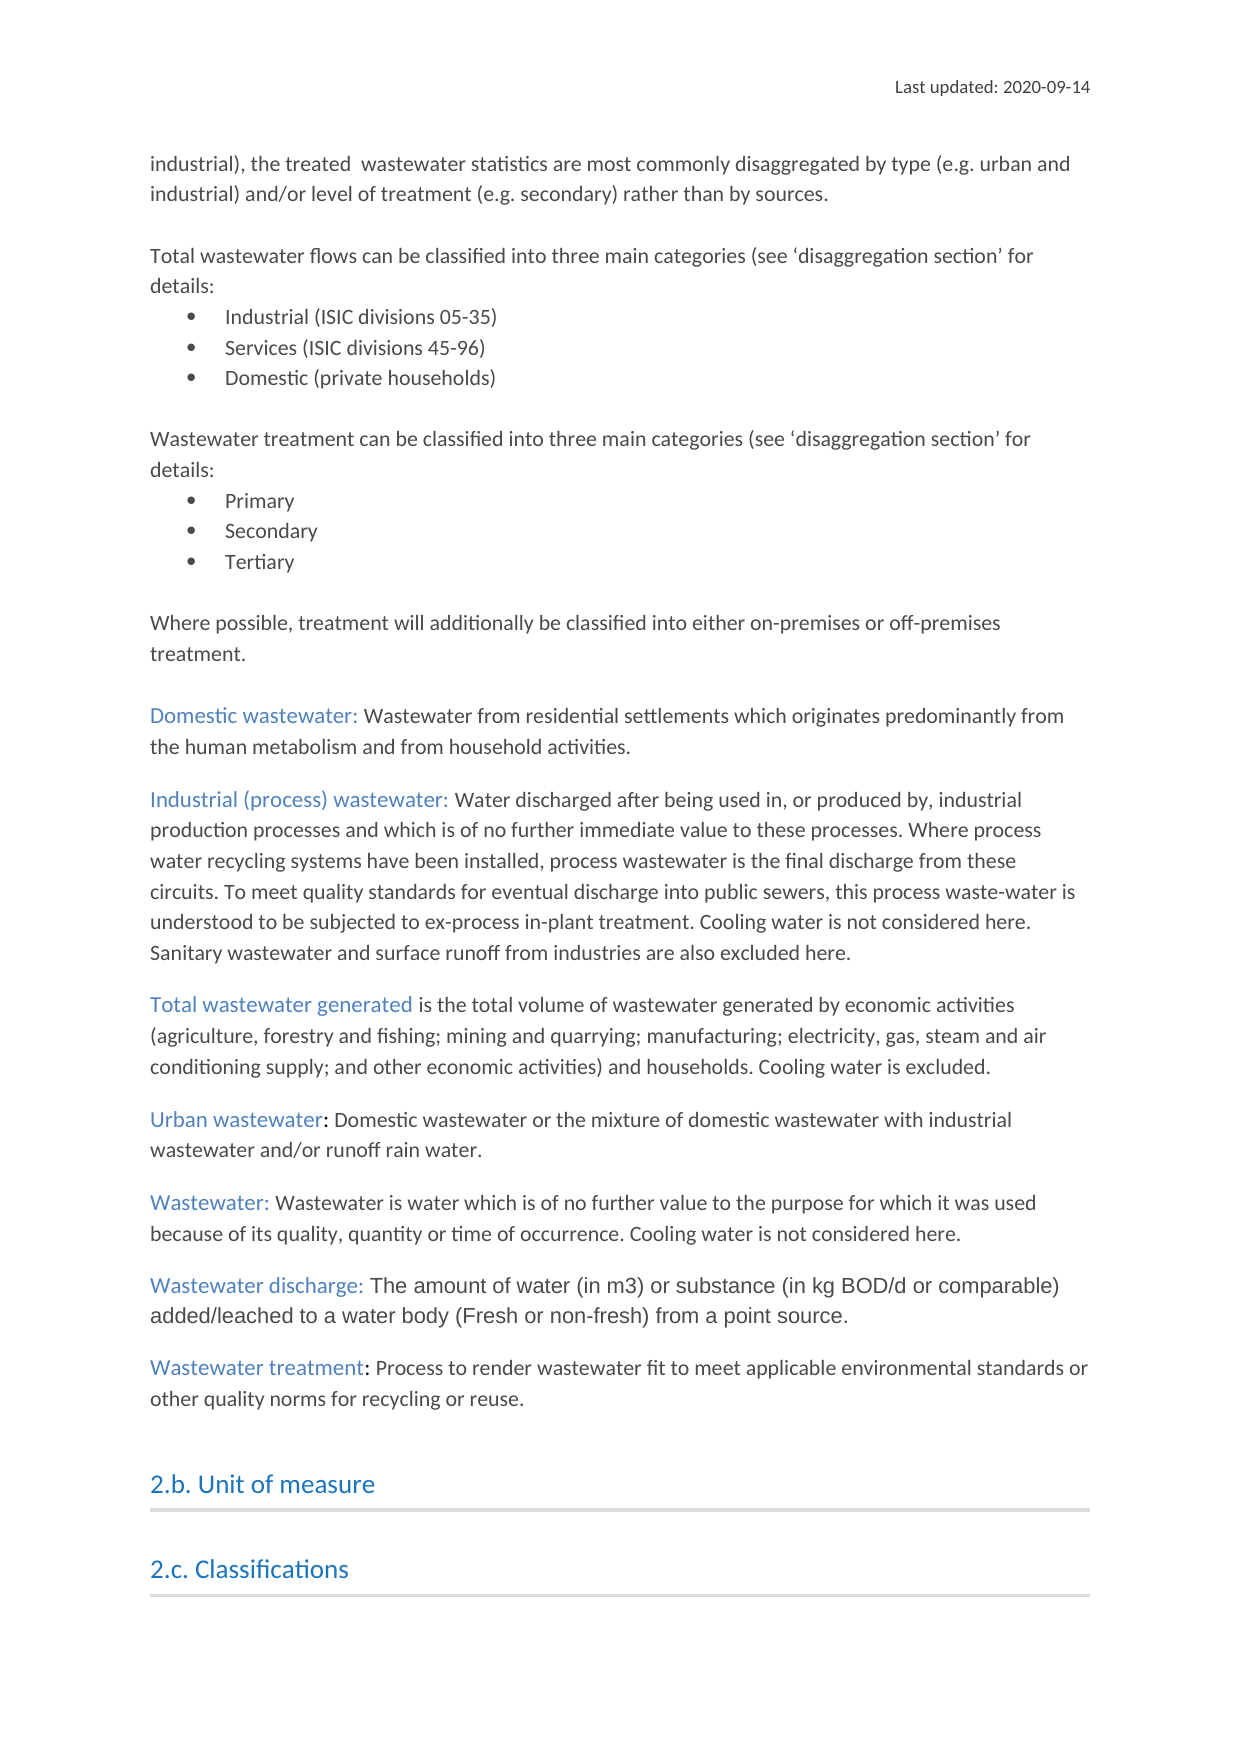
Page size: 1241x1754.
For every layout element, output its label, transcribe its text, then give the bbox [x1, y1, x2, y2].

text Urban wastewater: Domestic wastewater or the mixture of domestic wastewater with industrial wastewater and/or runoff rain water. [150, 1105, 1090, 1163]
list Secondary [187, 517, 1090, 544]
text Total wastewater flows can be classified into three main categories (see ‘disaggregation section’ for details: [150, 242, 1090, 299]
text 2.c. Classifications [150, 1553, 1090, 1594]
text Wastewater treatment: Process to render wastewater fit to meet applicable environmental standards or other quality norms for recycling or reuse. [150, 1353, 1090, 1412]
list Tertiary [187, 548, 1090, 575]
text Wastewater: Wastewater is water which is of no further value to the purpose for which it was used because of its quality, quantity or time of occurrence. Cooling water is not considered here. [150, 1188, 1090, 1247]
list Domestic (private households) [187, 364, 1090, 391]
text Where possible, treatment will additionally be classified into either on-premises or off-premises treatment. [150, 609, 1090, 667]
text Wastewater discharge: The amount of water (in m3) or substance (in kg BOD/d or comparable) added/leached to a water body (Fresh or non-fresh) from a point source. [150, 1272, 1090, 1328]
list Industrial (ISIC divisions 05-35) [187, 303, 1090, 330]
text Domestic wastewater: Wastewater from residential settlements which originates predominantly from the human metabolism and from household activities. [150, 701, 1090, 760]
text Industrial (process) wastewater: Water discharged after being used in, or produced by, industrial production processes and which is of no further immediate value to these processes. Where process water recycling systems have been installed, process wastewater is the final discharge from these circuits. To meet quality standards for eventual discharge into public sewers, this process waste-water is understood to be subjected to ex-process in-plant treatment. Cooling water is not considered here. Sanitary wastewater and surface runoff from industries are also excluded here. [150, 785, 1090, 966]
list Services (ISIC divisions 45-96) [187, 334, 1090, 360]
text Wastewater treatment can be classified into three main categories (see ‘disaggregation section’ for details: [150, 426, 1090, 483]
text Total wastewater generated is the total volume of wastewater generated by economic activities (agriculture, forestry and fishing; mining and quarrying; manufacturing; electricity, gas, steam and air conditioning supply; and other economic activities) and households. Cooling water is excluded. [150, 991, 1090, 1080]
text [150, 150, 1090, 207]
text 2.b. Unit of measure [150, 1467, 1090, 1508]
list Primary [187, 487, 1090, 513]
